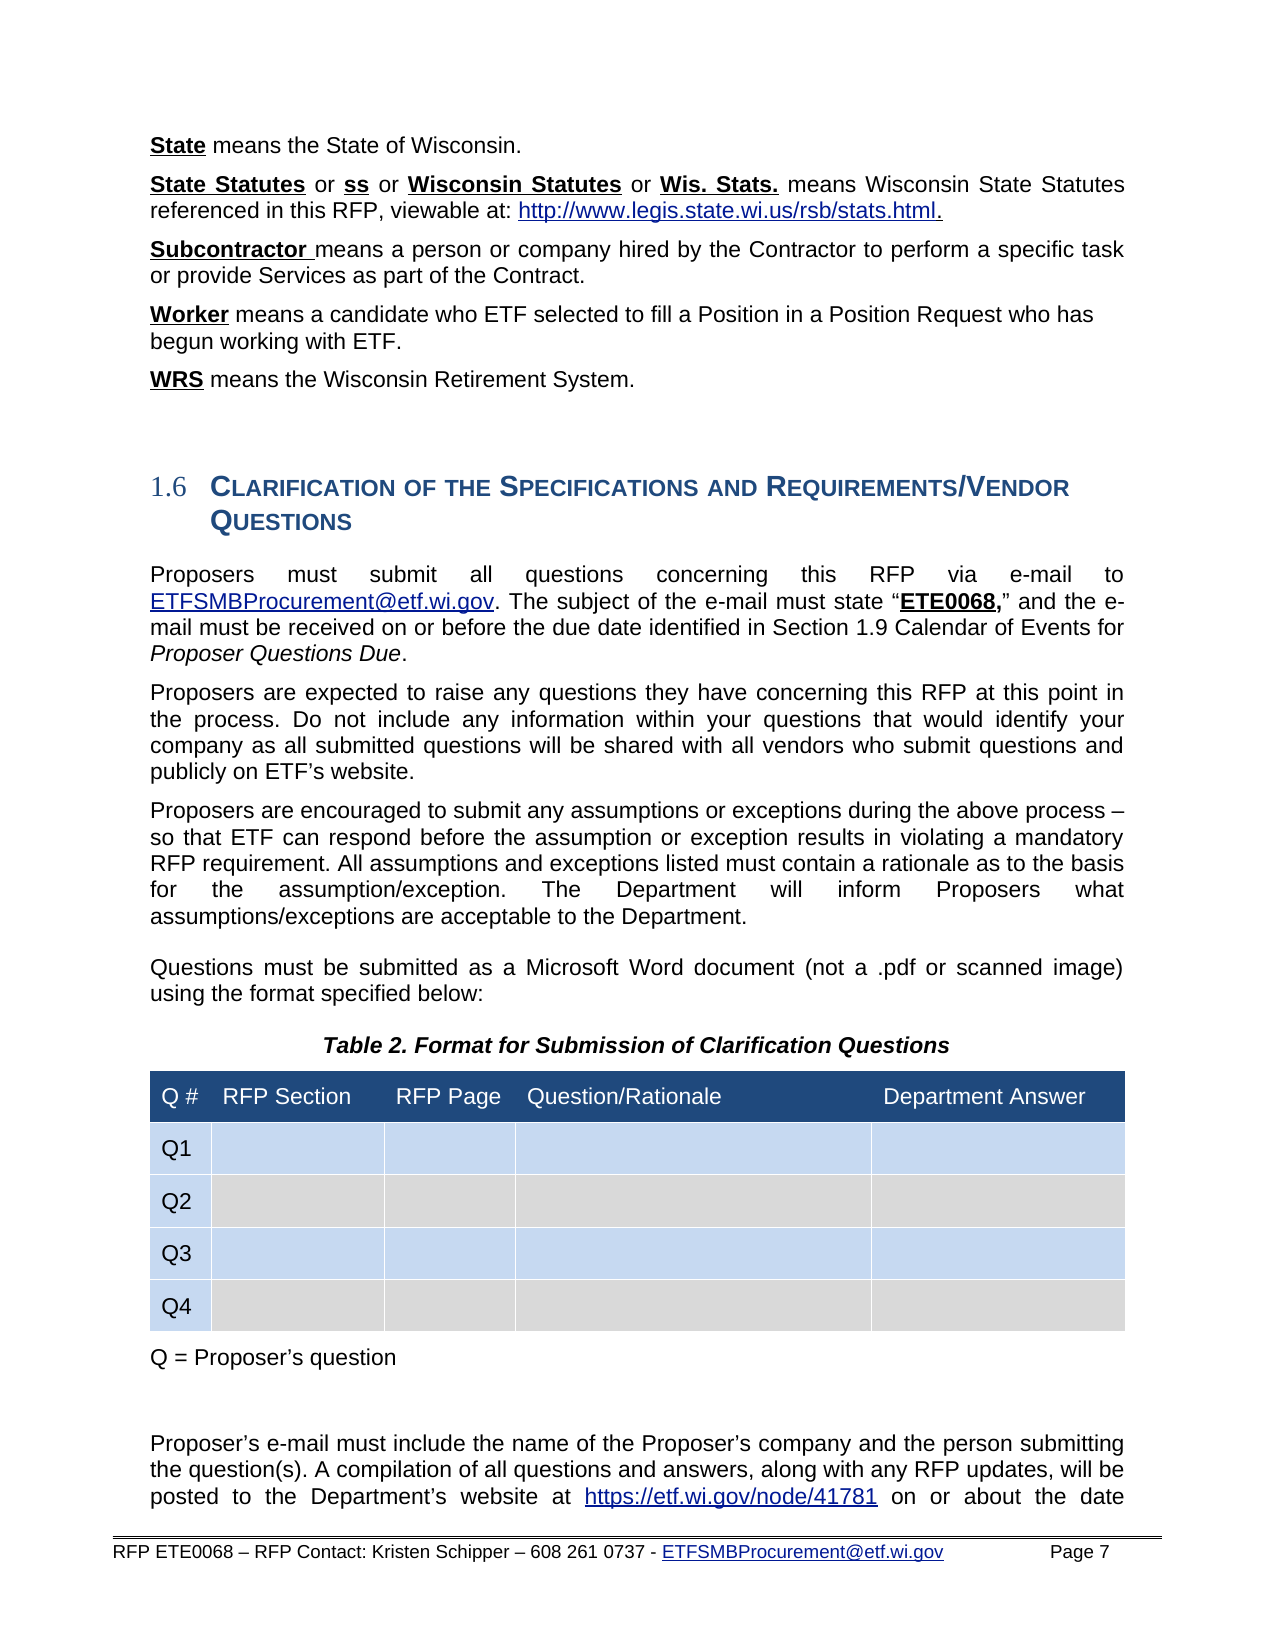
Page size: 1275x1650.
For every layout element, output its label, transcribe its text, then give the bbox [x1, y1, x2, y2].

table_cell [872, 1123, 1125, 1174]
table_header RFP Section [211, 1071, 384, 1122]
table_cell [212, 1123, 384, 1174]
text Proposers must submit all questions concerning this RFP via e-mail to ETFSMBProcurement@etf.wi.gov. The subject of the e-mail must state “ETE0068,” and the e-mail must be received on or before the due date identified in Section 1.9 Calendar of Events for Proposer Questions Due. [150, 561, 1125, 667]
table_header Question/Rationale [516, 1071, 872, 1122]
table_cell Q2 [150, 1175, 211, 1227]
table_cell [385, 1123, 515, 1174]
table_header Department Answer [872, 1071, 1125, 1122]
table_cell [385, 1175, 515, 1227]
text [150, 1430, 1125, 1509]
text Subcontractor means a person or company hired by the Contractor to perform a specific task or provide Services as part of the Contract. [150, 236, 1125, 289]
text Table 2. Format for Submission of Clarification Questions [150, 1032, 1125, 1058]
table_cell [385, 1228, 515, 1279]
text Proposers are encouraged to submit any assumptions or exceptions during the above process – so that ETF can respond before the assumption or exception results in violating a mandatory RFP requirement. All assumptions and exceptions listed must contain a rationale as to the basis for the assumption/exception. The Department will inform Proposers what assumptions/exceptions are acceptable to the Department. [150, 797, 1125, 929]
text State means the State of Wisconsin. [150, 132, 1125, 158]
table_cell [872, 1228, 1125, 1279]
table_cell [212, 1280, 384, 1331]
table_cell [516, 1228, 871, 1279]
subtitle Clarification of the Specifications and Requirements/Vendor Questions [150, 469, 1125, 536]
text Q = Proposer’s question [150, 1344, 1125, 1370]
table_cell [212, 1228, 384, 1279]
table_cell Q3 [150, 1228, 211, 1279]
text WRS means the Wisconsin Retirement System. [150, 366, 1125, 393]
table_cell Q4 [150, 1280, 211, 1331]
table_header Q # [150, 1071, 211, 1122]
table_cell [516, 1123, 871, 1174]
text Proposers are expected to raise any questions they have concerning this RFP at this point in the process. Do not include any information within your questions that would identify your company as all submitted questions will be shared with all vendors who submit questions and publicly on ETF’s website. [150, 679, 1125, 785]
table_cell [872, 1280, 1125, 1331]
table_header RFP Page [384, 1071, 516, 1122]
table_cell [212, 1175, 384, 1227]
table_cell Q1 [150, 1123, 211, 1174]
table_cell [516, 1175, 871, 1227]
table_cell [385, 1280, 515, 1331]
text Worker means a candidate who ETF selected to fill a Position in a Position Request who has begun working with ETF. [150, 301, 1125, 354]
text Questions must be submitted as a Microsoft Word document (not a .pdf or scanned image) using the format specified below: [150, 954, 1125, 1007]
table_cell [872, 1175, 1125, 1227]
text State Statutes or ss or Wisconsin Statutes or Wis. Stats. means Wisconsin State Statutes referenced in this RFP, viewable at: http://www.legis.state.wi.us/rsb/stats.html. [150, 171, 1125, 223]
table_cell [516, 1280, 871, 1331]
